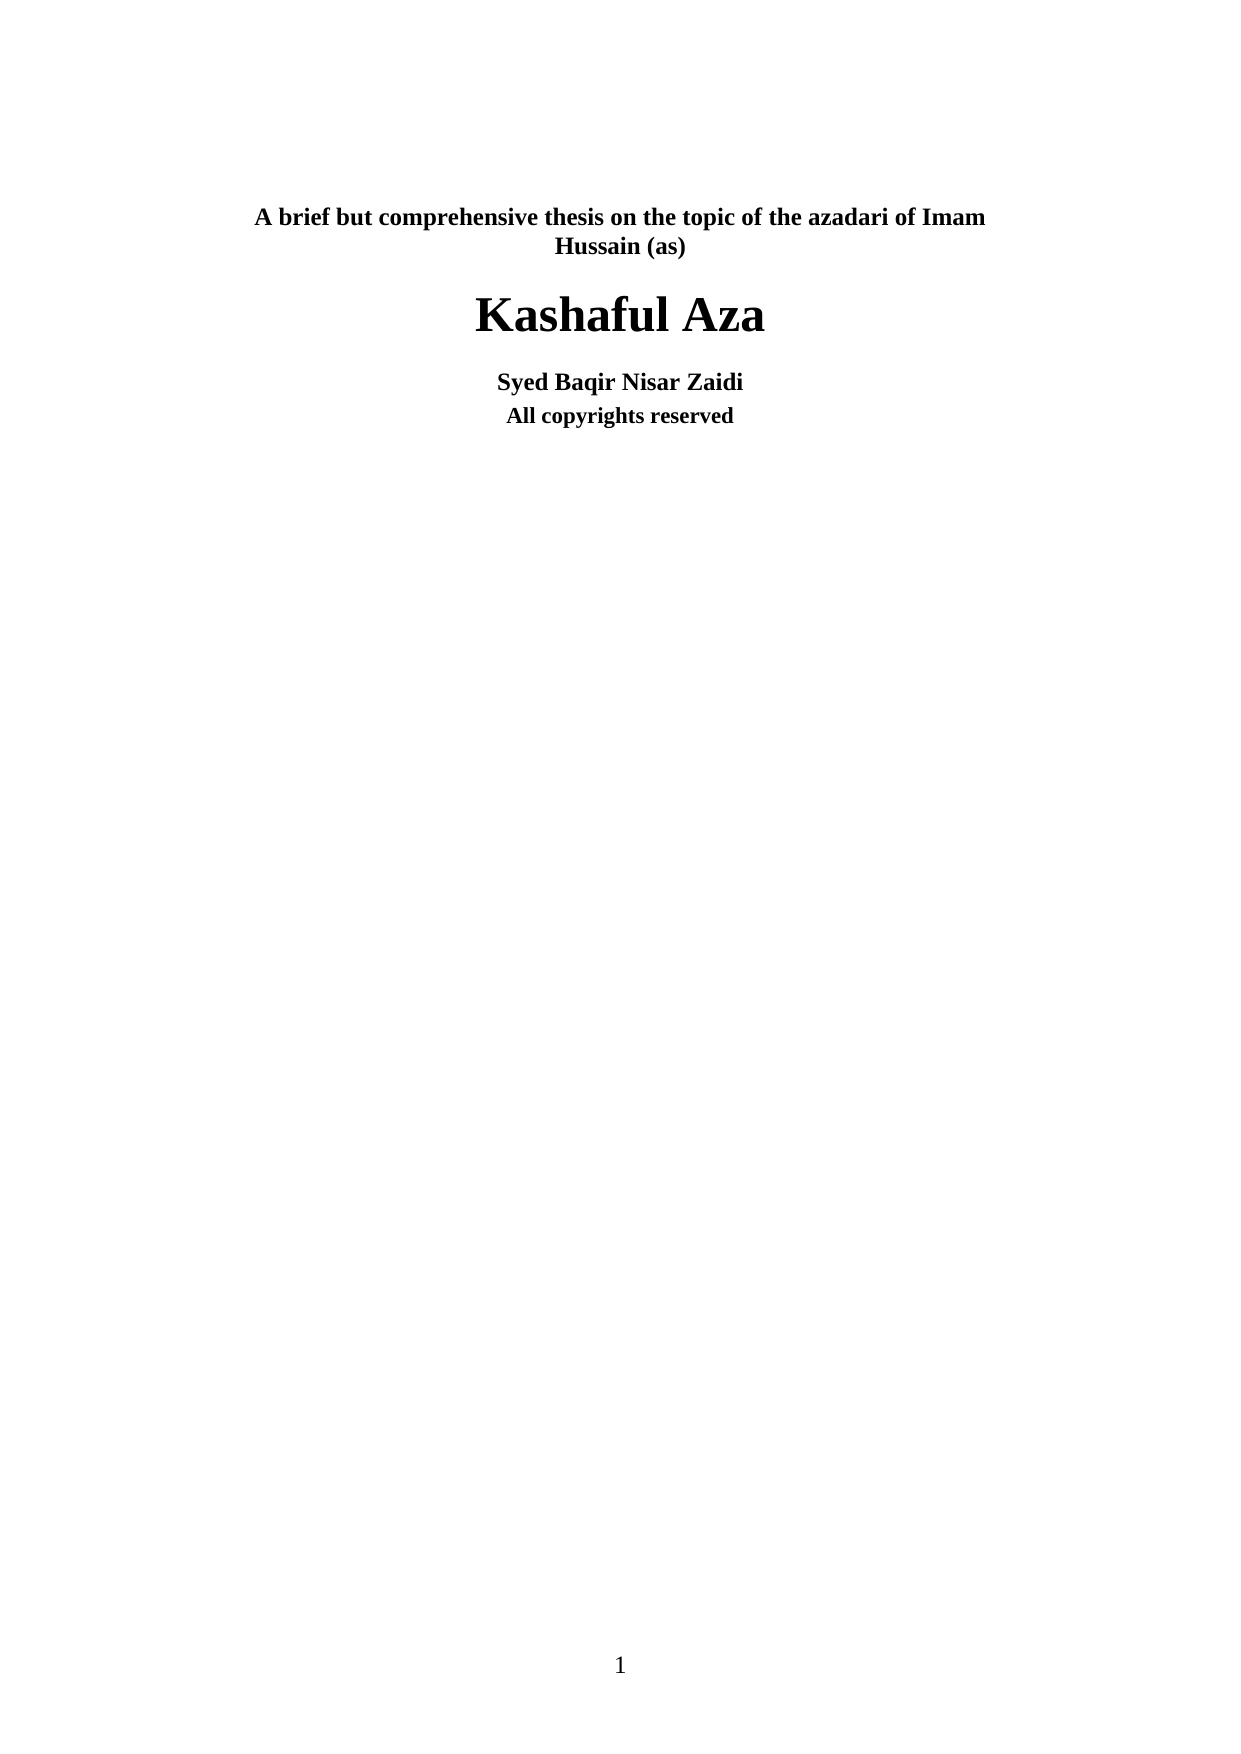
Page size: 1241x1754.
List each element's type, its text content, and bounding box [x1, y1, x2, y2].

text Kashaful Aza [236, 285, 1004, 342]
text All copyrights reserved [236, 402, 1004, 428]
text A brief but comprehensive thesis on the topic of the azadari of Imam Hussain (as) [236, 202, 1004, 260]
text Syed Baqir Nisar Zaidi [236, 367, 1004, 396]
